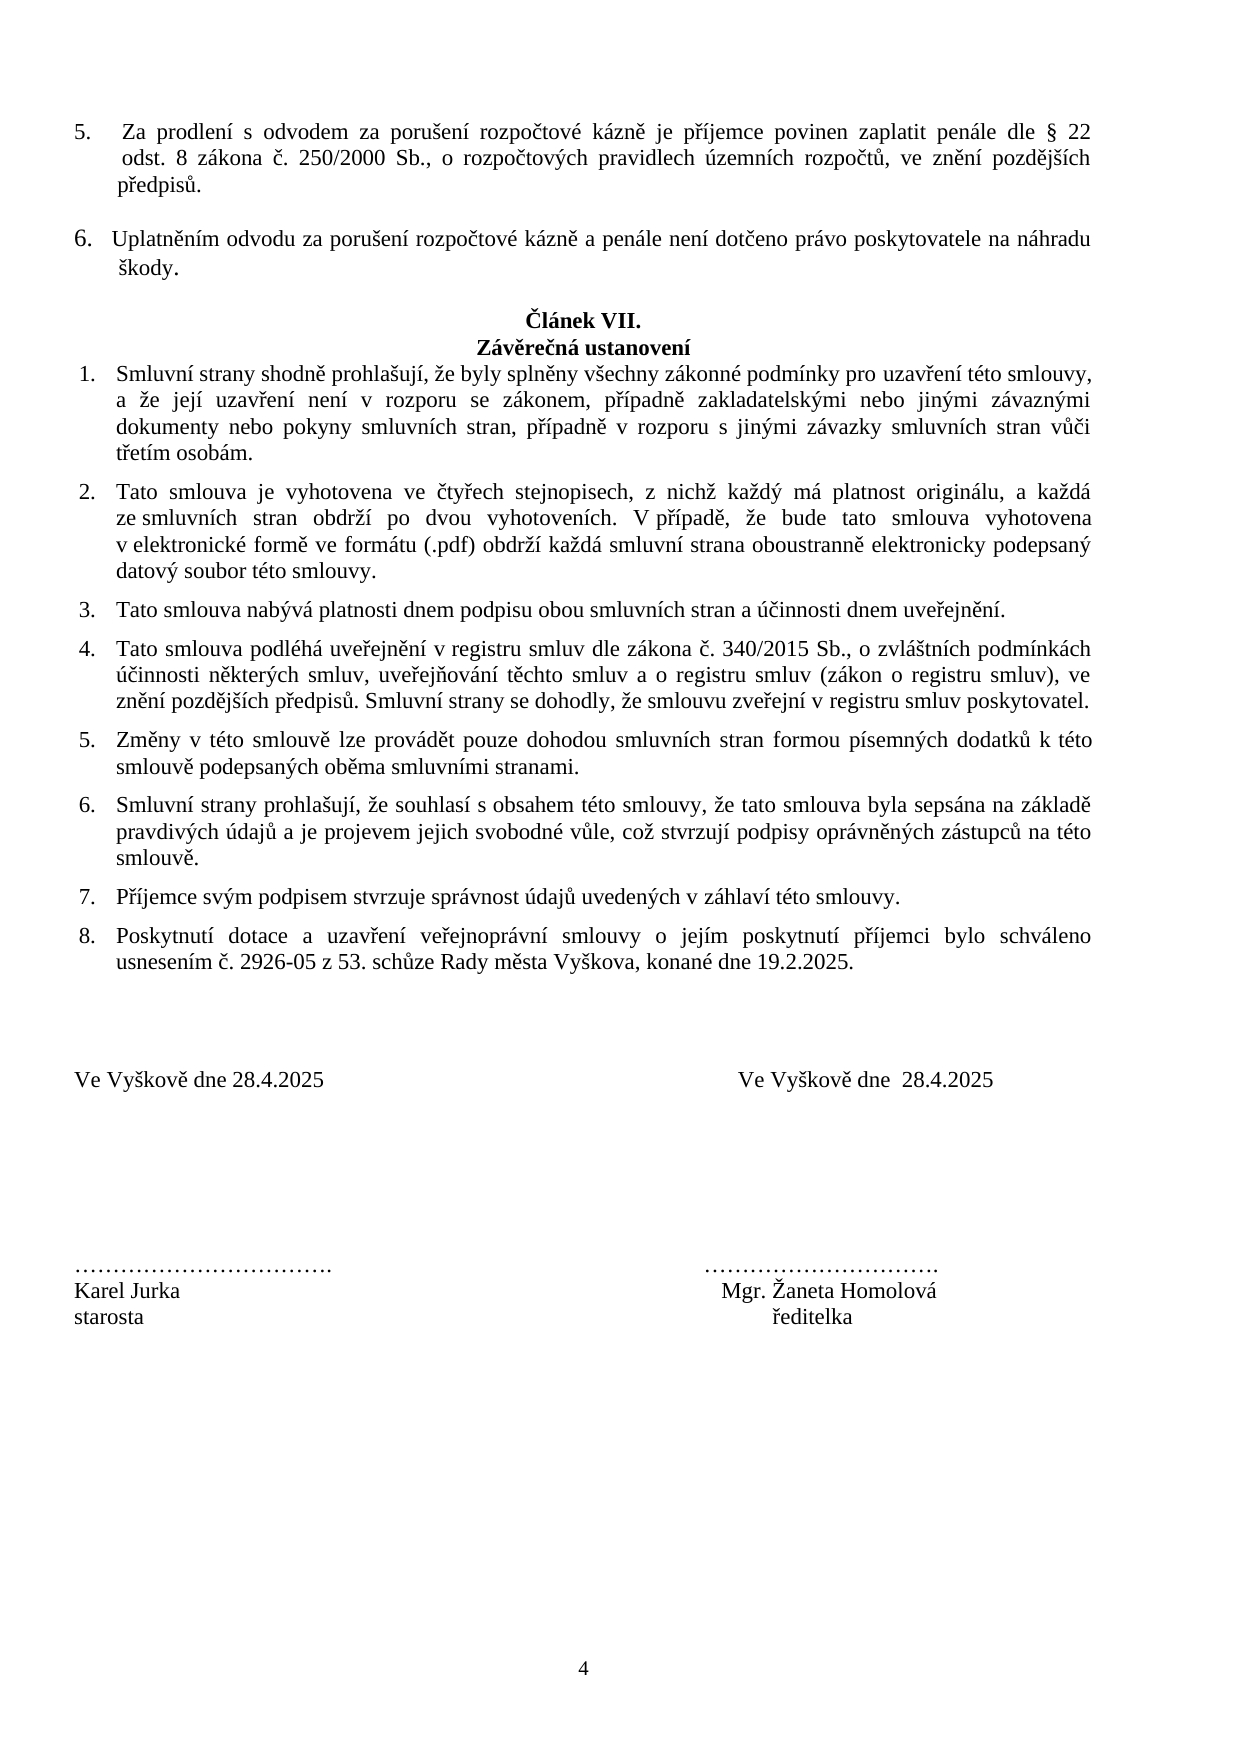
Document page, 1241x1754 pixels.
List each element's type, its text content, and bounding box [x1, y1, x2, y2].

list Poskytnutí dotace a uzavření veřejnoprávní smlouvy o jejím poskytnutí příjemci bylo schváleno usnesením č. 2926-05 z 53. schůze Rady města Vyškova, konané dne 19.2.2025. [78, 922, 1092, 975]
list Smluvní strany shodně prohlašují, že byly splněny všechny zákonné podmínky pro uzavření této smlouvy, a že její uzavření není v rozporu se zákonem, případně zakladatelskými nebo jinými závaznými dokumenty nebo pokyny smluvních stran, případně v rozporu s jinými závazky smluvních stran vůči třetím osobám. [78, 360, 1092, 466]
text Karel Jurka Mgr. Žaneta Homolová [74, 1277, 1092, 1303]
list Uplatněním odvodu za porušení rozpočtové kázně a penále není dotčeno právo poskytovatele na náhradu škody. [74, 223, 1092, 281]
text Závěrečná ustanovení [74, 334, 1092, 360]
list Smluvní strany prohlašují, že souhlasí s obsahem této smlouvy, že tato smlouva byla sepsána na základě pravdivých údajů a je projevem jejich svobodné vůle, což stvrzují podpisy oprávněných zástupců na této smlouvě. [78, 792, 1092, 871]
list Příjemce svým podpisem stvrzuje správnost údajů uvedených v záhlaví této smlouvy. [78, 883, 1092, 909]
text Ve Vyškově dne 28.4.2025 Ve Vyškově dne 28.4.2025 [74, 1066, 1092, 1093]
list Tato smlouva podléhá uveřejnění v registru smluv dle zákona č. 340/2015 Sb., o zvláštních podmínkách účinnosti některých smluv, uveřejňování těchto smluv a o registru smluv (zákon o registru smluv), ve znění pozdějších předpisů. Smluvní strany se dohodly, že smlouvu zveřejní v registru smluv poskytovatel. [78, 635, 1092, 714]
text ……………………………. …………………………. [74, 1251, 1092, 1277]
list Změny v této smlouvě lze provádět pouze dohodou smluvních stran formou písemných dodatků k této smlouvě podepsaných oběma smluvními stranami. [78, 726, 1092, 779]
text starosta ředitelka [74, 1303, 1092, 1330]
list Za prodlení s odvodem za porušení rozpočtové kázně je příjemce povinen zaplatit penále dle § 22 odst. 8 zákona č. 250/2000 Sb., o rozpočtových pravidlech územních rozpočtů, ve znění pozdějších předpisů. [74, 118, 1092, 197]
list Tato smlouva je vyhotovena ve čtyřech stejnopisech, z nichž každý má platnost originálu, a každá ze smluvních stran obdrží po dvou vyhotoveních. V případě, že bude tato smlouva vyhotovena v elektronické formě ve formátu (.pdf) obdrží každá smluvní strana oboustranně elektronicky podepsaný datový soubor této smlouvy. [78, 478, 1092, 583]
text Článek VII. [74, 307, 1092, 334]
list Tato smlouva nabývá platnosti dnem podpisu obou smluvních stran a účinnosti dnem uveřejnění. [78, 596, 1092, 622]
